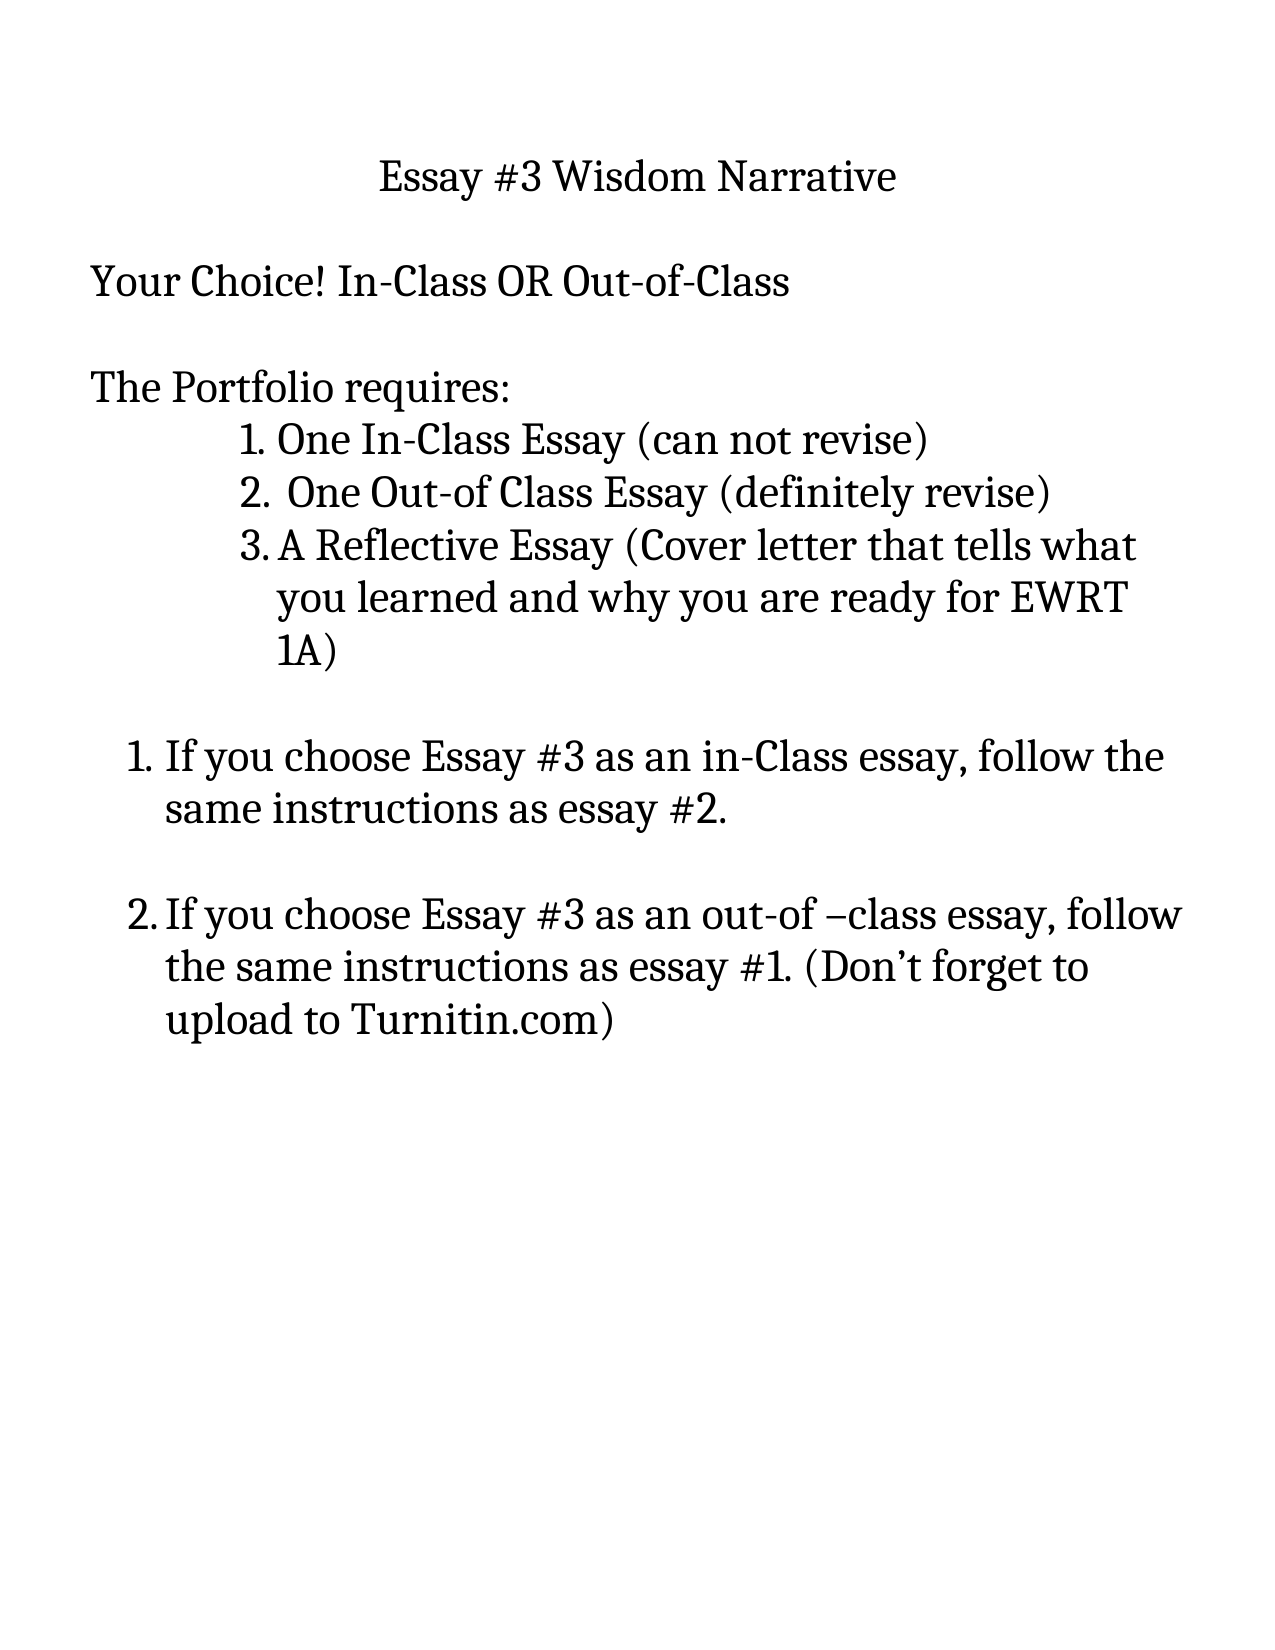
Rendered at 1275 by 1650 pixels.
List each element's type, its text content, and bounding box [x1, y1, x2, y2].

text Essay #3 Wisdom Narrative [90, 150, 1185, 203]
text The Portfolio requires: [90, 361, 1185, 413]
text Your Choice! In-Class OR Out-of-Class [90, 255, 1185, 308]
list If you choose Essay #3 as an out-of –class essay, follow the same instructions as essay #1. (Don’t forget to upload to Turnitin.com) [127, 888, 1185, 1046]
list A Reflective Essay (Cover letter that tells what you learned and why you are ready for EWRT 1A) [240, 519, 1185, 677]
list One In-Class Essay (can not revise) [240, 413, 1185, 466]
list One Out-of Class Essay (definitely revise) [240, 466, 1185, 519]
list If you choose Essay #3 as an in-Class essay, follow the same instructions as essay #2. [127, 730, 1185, 835]
